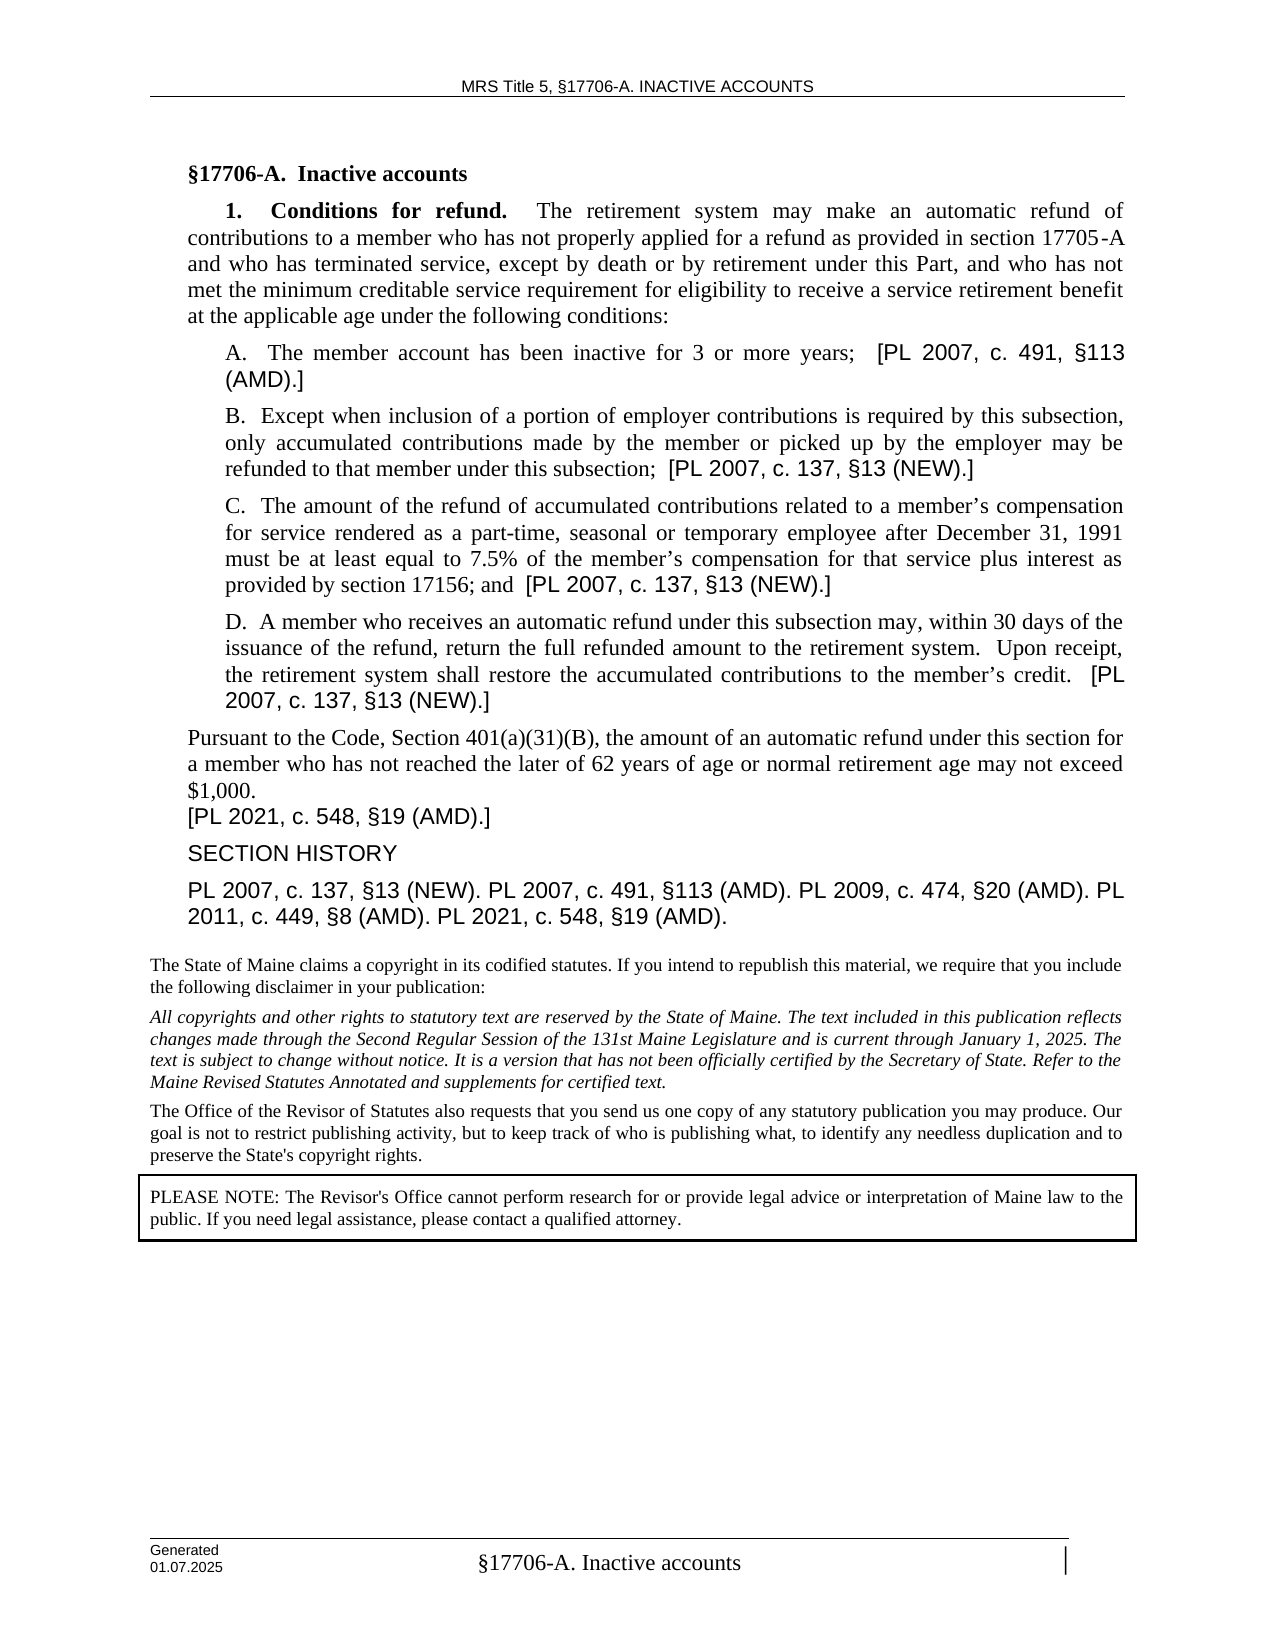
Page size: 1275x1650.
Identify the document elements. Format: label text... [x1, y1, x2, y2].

text The Office of the Revisor of Statutes also requests that you send us one copy of any statutory publication you may produce. Our goal is not to restrict publishing activity, but to keep track of who is publishing what, to identify any needless duplication and to preserve the State's copyright rights. [150, 1100, 1125, 1165]
text [PL 2021, c. 548, §19 (AMD).] [187, 803, 1125, 829]
text PL 2007, c. 137, §13 (NEW). PL 2007, c. 491, §113 (AMD). PL 2009, c. 474, §20 (AMD). PL 2011, c. 449, §8 (AMD). PL 2021, c. 548, §19 (AMD). [187, 877, 1125, 929]
text Pursuant to the Code, Section 401(a)(31)(B), the amount of an automatic refund under this section for a member who has not reached the later of 62 years of age or normal retirement age may not exceed $1,000. [187, 724, 1125, 803]
text PLEASE NOTE: The Revisor's Office cannot perform research for or provide legal advice or interpretation of Maine law to the public. If you need legal assistance, please contact a qualified attorney. [140, 1176, 1135, 1239]
text SECTION HISTORY [187, 840, 1125, 866]
text The State of Maine claims a copyright in its codified statutes. If you intend to republish this material, we require that you include the following disclaimer in your publication: [150, 954, 1125, 997]
text A. The member account has been inactive for 3 or more years; [PL 2007, c. 491, §113 (AMD).] [225, 339, 1125, 392]
text D. A member who receives an automatic refund under this subsection may, within 30 days of the issuance of the refund, return the full refunded amount to the retirement system. Upon receipt, the retirement system shall restore the accumulated contributions to the member’s credit. [PL 2007, c. 137, §13 (NEW).] [225, 608, 1125, 714]
text B. Except when inclusion of a portion of employer contributions is required by this subsection, only accumulated contributions made by the member or picked up by the employer may be refunded to that member under this subsection; [PL 2007, c. 137, §13 (NEW).] [225, 403, 1125, 482]
text All copyrights and other rights to statutory text are reserved by the State of Maine. The text included in this publication reflects changes made through the Second Regular Session of the 131st Maine Legislature and is current through January 1, 2025 . The text is subject to change without notice. It is a version that has not been officially certified by the Secretary of State. Refer to the Maine Revised Statutes Annotated and supplements for certified text. [150, 1006, 1125, 1092]
text 1. Conditions for refund. The retirement system may make an automatic refund of contributions to a member who has not properly applied for a refund as provided in section 17705‑A and who has terminated service, except by death or by retirement under this Part, and who has not met the minimum creditable service requirement for eligibility to receive a service retirement benefit at the applicable age under the following conditions: [187, 197, 1125, 329]
text §17706-A. Inactive accounts [187, 160, 1125, 187]
text C. The amount of the refund of accumulated contributions related to a member’s compensation for service rendered as a part-time, seasonal or temporary employee after December 31, 1991 must be at least equal to 7.5% of the member’s compensation for that service plus interest as provided by section 17156; and [PL 2007, c. 137, §13 (NEW).] [225, 492, 1125, 598]
